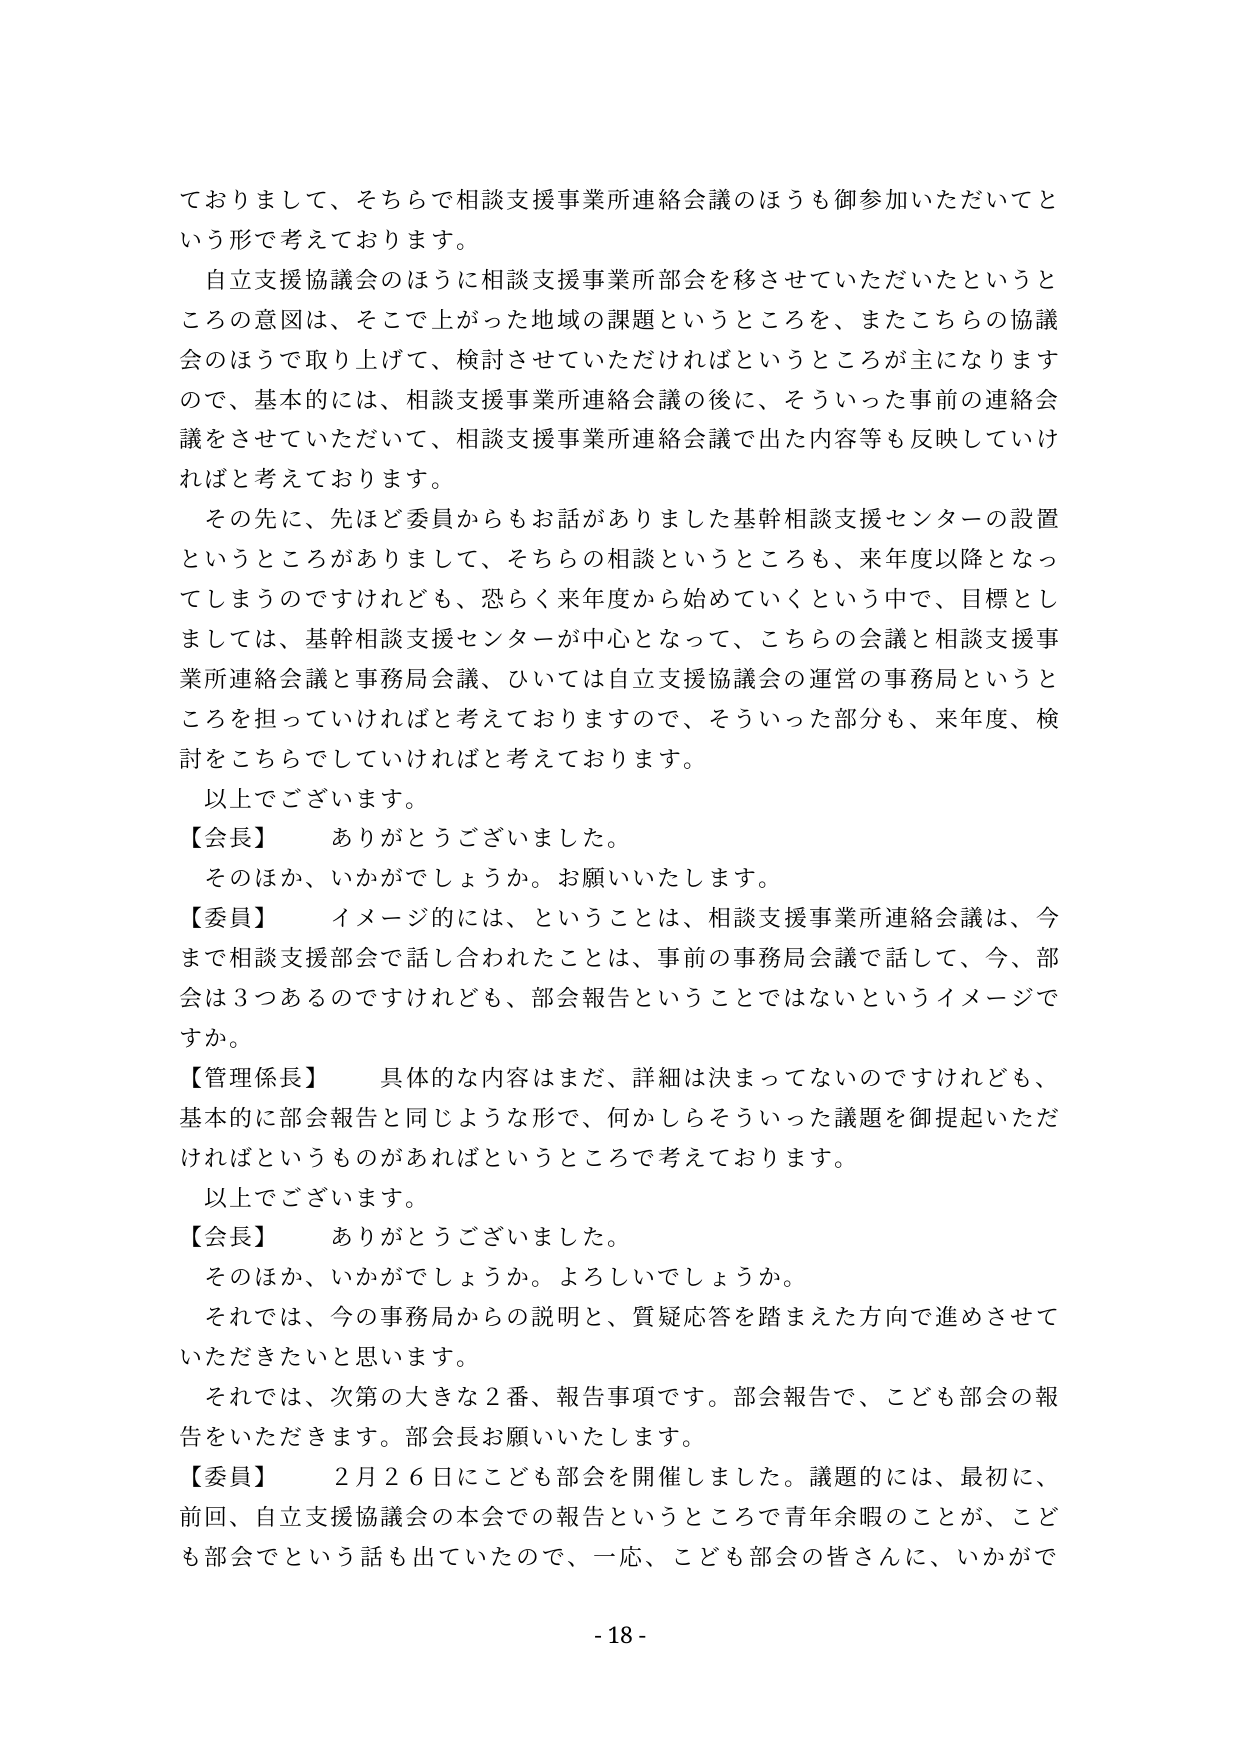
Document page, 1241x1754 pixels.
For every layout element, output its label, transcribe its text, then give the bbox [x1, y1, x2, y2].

text 以上でございます。 [179, 1176, 1061, 1216]
text 【委員】 イメージ的には、ということは、相談支援事業所連絡会議は、今まで相談支援部会で話し合われたことは、事前の事務局会議で話して、今、部会は３つあるのですけれども、部会報告ということではないというイメージですか。 [179, 897, 1061, 1056]
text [179, 1455, 1061, 1575]
text その先に、先ほど委員からもお話がありました基幹相談支援センターの設置というところがありまして、そちらの相談というところも、来年度以降となってしまうのですけれども、恐らく来年度から始めていくという中で、目標としましては、基幹相談支援センターが中心となって、こちらの会議と相談支援事業所連絡会議と事務局会議、ひいては自立支援協議会の運営の事務局というところを担っていければと考えておりますので、そういった部分も、来年度、検討をこちらでしていければと考えております。 [179, 498, 1061, 777]
text 以上でございます。 [179, 777, 1061, 817]
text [179, 179, 1061, 258]
text そのほか、いかがでしょうか。よろしいでしょうか。 [179, 1256, 1061, 1296]
text それでは、今の事務局からの説明と、質疑応答を踏まえた方向で進めさせていただきたいと思います。 [179, 1296, 1061, 1376]
text 【会長】 ありがとうございました。 [179, 1216, 1061, 1256]
text 【会長】 ありがとうございました。 [179, 817, 1061, 857]
text 自立支援協議会のほうに相談支援事業所部会を移させていただいたというところの意図は、そこで上がった地域の課題というところを、またこちらの協議会のほうで取り上げて、検討させていただければというところが主になりますので、基本的には、相談支援事業所連絡会議の後に、そういった事前の連絡会議をさせていただいて、相談支援事業所連絡会議で出た内容等も反映していければと考えております。 [179, 258, 1061, 498]
text 【管理係長】 具体的な内容はまだ、詳細は決まってないのですけれども、基本的に部会報告と同じような形で、何かしらそういった議題を御提起いただければというものがあればというところで考えております。 [179, 1056, 1061, 1176]
text それでは、次第の大きな２番、報告事項です。部会報告で、こども部会の報告をいただきます。部会長お願いいたします。 [179, 1376, 1061, 1455]
text そのほか、いかがでしょうか。お願いいたします。 [179, 857, 1061, 897]
